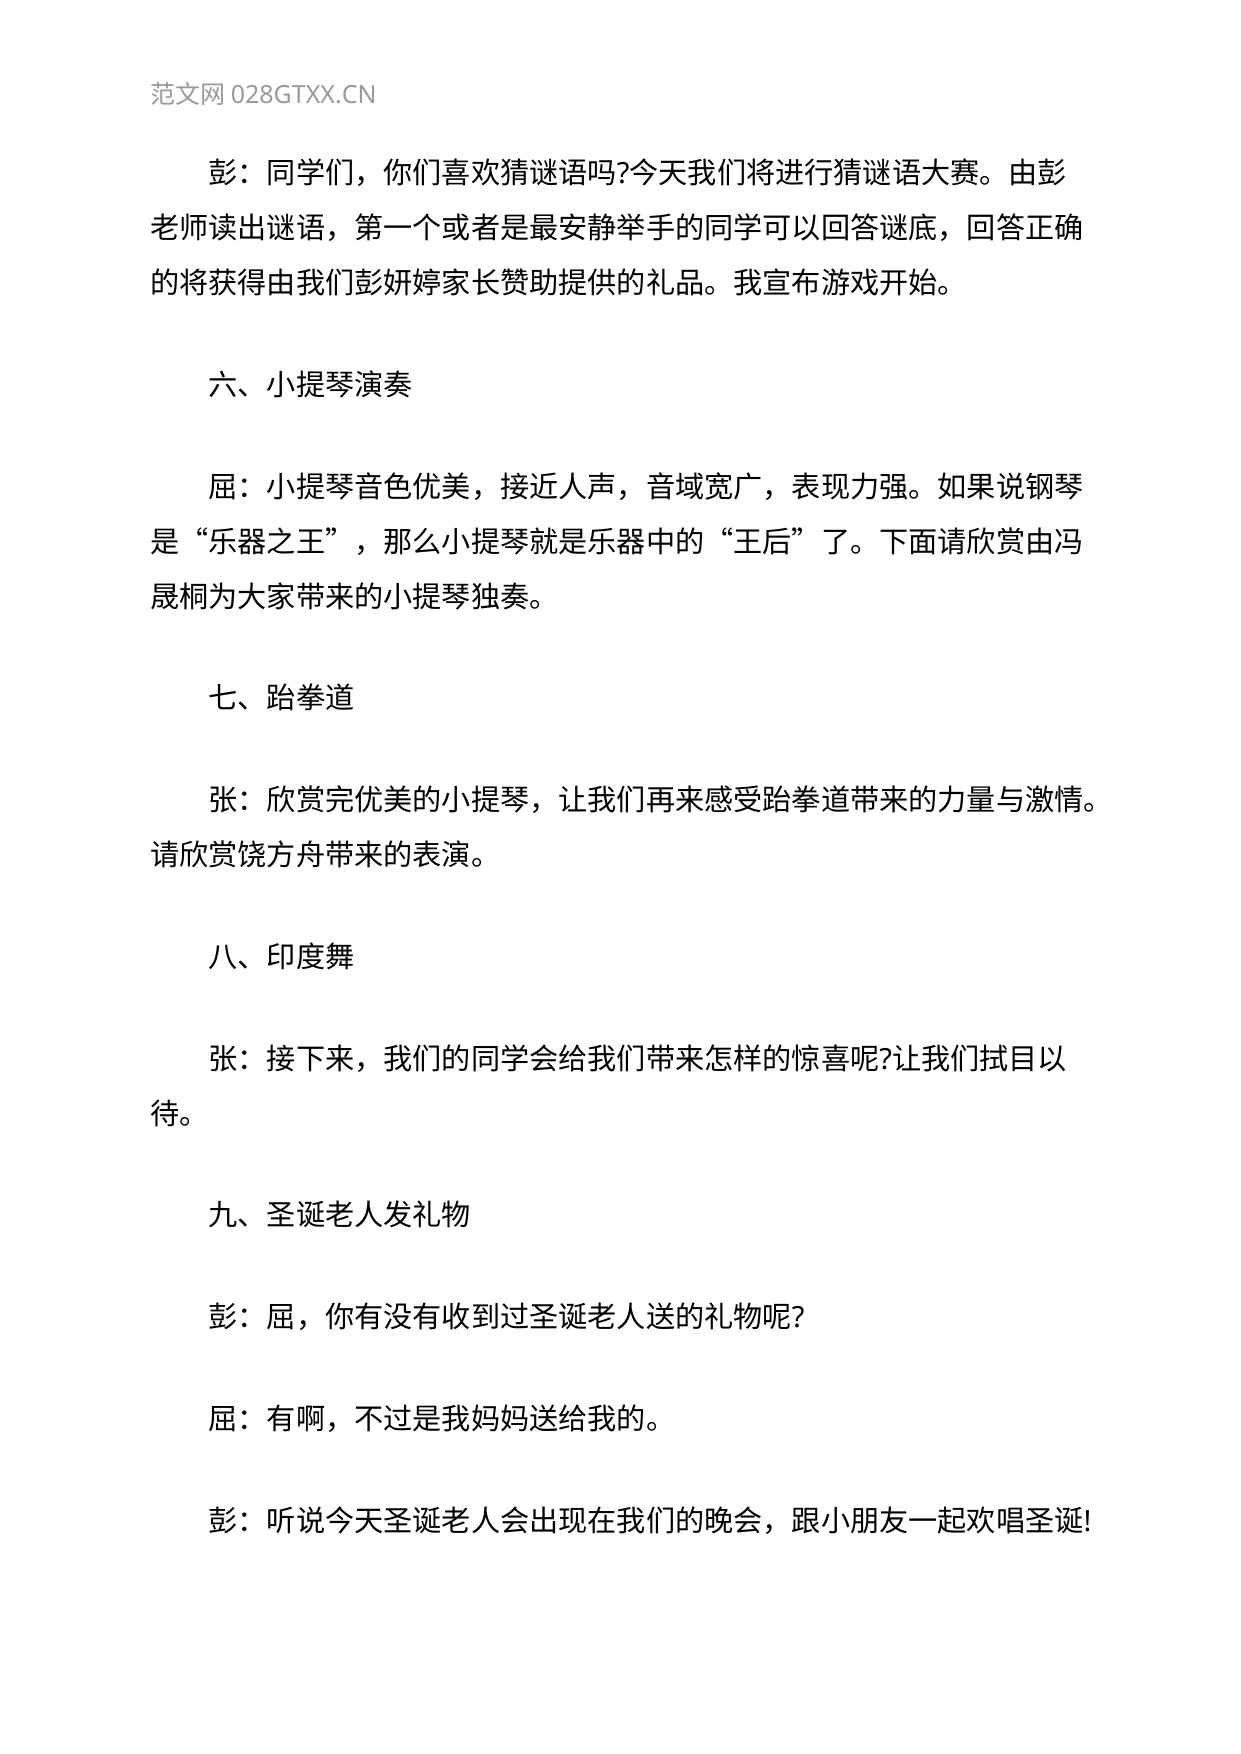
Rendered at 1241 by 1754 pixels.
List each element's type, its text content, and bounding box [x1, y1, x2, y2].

text 七、跆拳道 [150, 675, 1090, 717]
text 八、印度舞 [150, 933, 1090, 976]
text 彭：屈，你有没有收到过圣诞老人送的礼物呢? [150, 1294, 1090, 1336]
text 屈：小提琴音色优美，接近人声，音域宽广，表现力强。如果说钢琴是“乐器之王”，那么小提琴就是乐器中的“王后”了。下面请欣赏由冯晟桐为大家带来的小提琴独奏。 [150, 463, 1090, 616]
text 彭：听说今天圣诞老人会出现在我们的晚会，跟小朋友一起欢唱圣诞! [150, 1497, 1090, 1540]
text 张：接下来，我们的同学会给我们带来怎样的惊喜呢?让我们拭目以待。 [150, 1035, 1090, 1132]
text 彭：同学们，你们喜欢猜谜语吗?今天我们将进行猜谜语大赛。由彭老师读出谜语，第一个或者是最安静举手的同学可以回答谜底，回答正确的将获得由我们彭妍婷家长赞助提供的礼品。我宣布游戏开始。 [150, 150, 1090, 302]
text 屈：有啊，不过是我妈妈送给我的。 [150, 1396, 1090, 1438]
text 张：欣赏完优美的小提琴，让我们再来感受跆拳道带来的力量与激情。请欣赏饶方舟带来的表演。 [150, 777, 1090, 874]
text 九、圣诞老人发礼物 [150, 1192, 1090, 1234]
text 六、小提琴演奏 [150, 362, 1090, 404]
